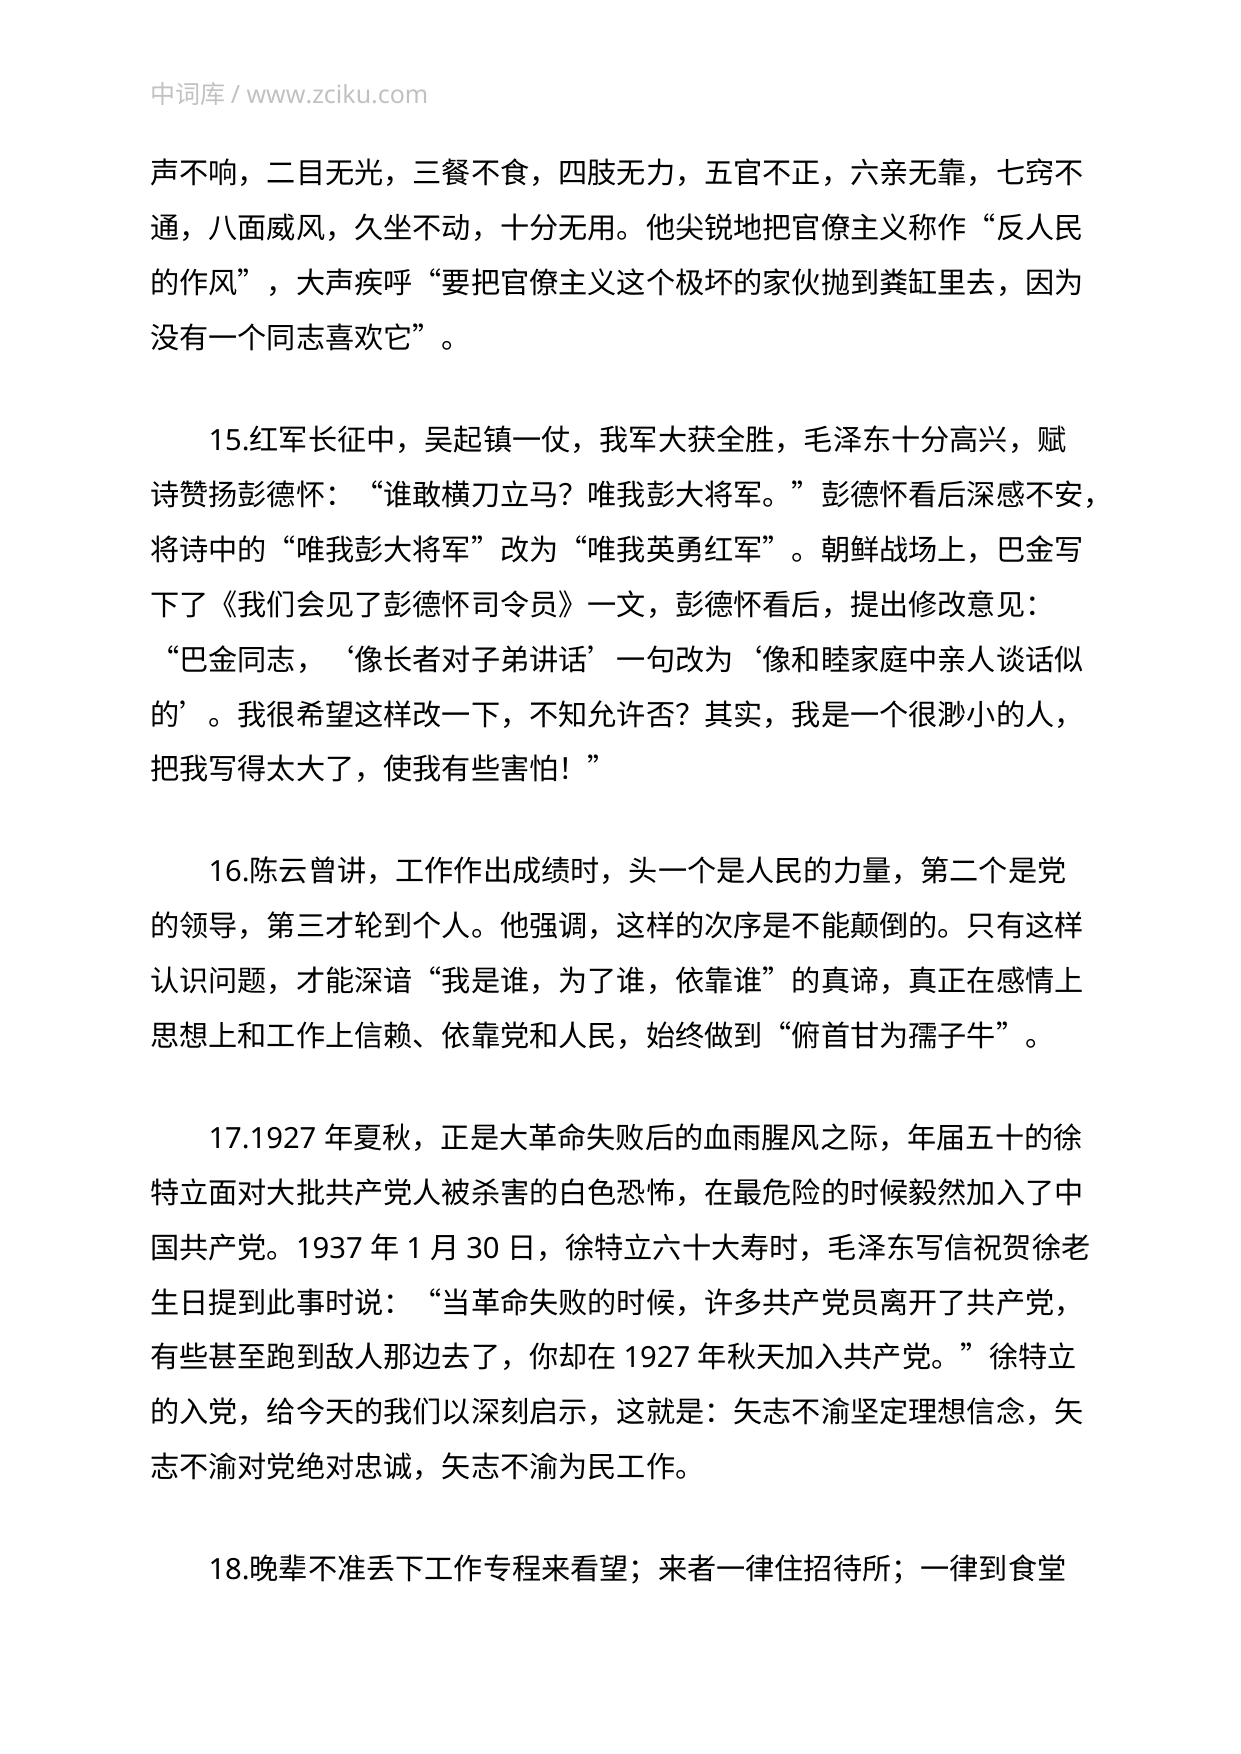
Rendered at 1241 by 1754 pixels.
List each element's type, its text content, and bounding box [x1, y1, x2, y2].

text 15.红军长征中，吴起镇一仗，我军大获全胜，毛泽东十分高兴，赋诗赞扬彭德怀：“谁敢横刀立马？唯我彭大将军。”彭德怀看后深感不安，将诗中的“唯我彭大将军”改为“唯我英勇红军”。朝鲜战场上，巴金写下了《我们会见了彭德怀司令员》一文，彭德怀看后，提出修改意见：“巴金同志，‘像长者对子弟讲话’一句改为‘像和睦家庭中亲人谈话似的’。我很希望这样改一下，不知允许否？其实，我是一个很渺小的人，把我写得太大了，使我有些害怕！” [150, 416, 1090, 788]
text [150, 150, 1090, 357]
text 17.1927 年夏秋，正是大革命失败后的血雨腥风之际，年届五十的徐特立面对大批共产党人被杀害的白色恐怖，在最危险的时候毅然加入了中国共产党。1937 年 1 月 30 日，徐特立六十大寿时，毛泽东写信祝贺徐老生日提到此事时说：“当革命失败的时候，许多共产党员离开了共产党，有些甚至跑到敌人那边去了，你却在 1927 年秋天加入共产党。”徐特立的入党，给今天的我们以深刻启示，这就是：矢志不渝坚定理想信念，矢志不渝对党绝对忠诚，矢志不渝为民工作。 [150, 1114, 1090, 1486]
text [150, 1546, 1090, 1588]
text 16.陈云曾讲，工作作出成绩时，头一个是人民的力量，第二个是党的领导，第三才轮到个人。他强调，这样的次序是不能颠倒的。只有这样认识问题，才能深谙“我是谁，为了谁，依靠谁”的真谛，真正在感情上思想上和工作上信赖、依靠党和人民，始终做到“俯首甘为孺子牛”。 [150, 848, 1090, 1055]
